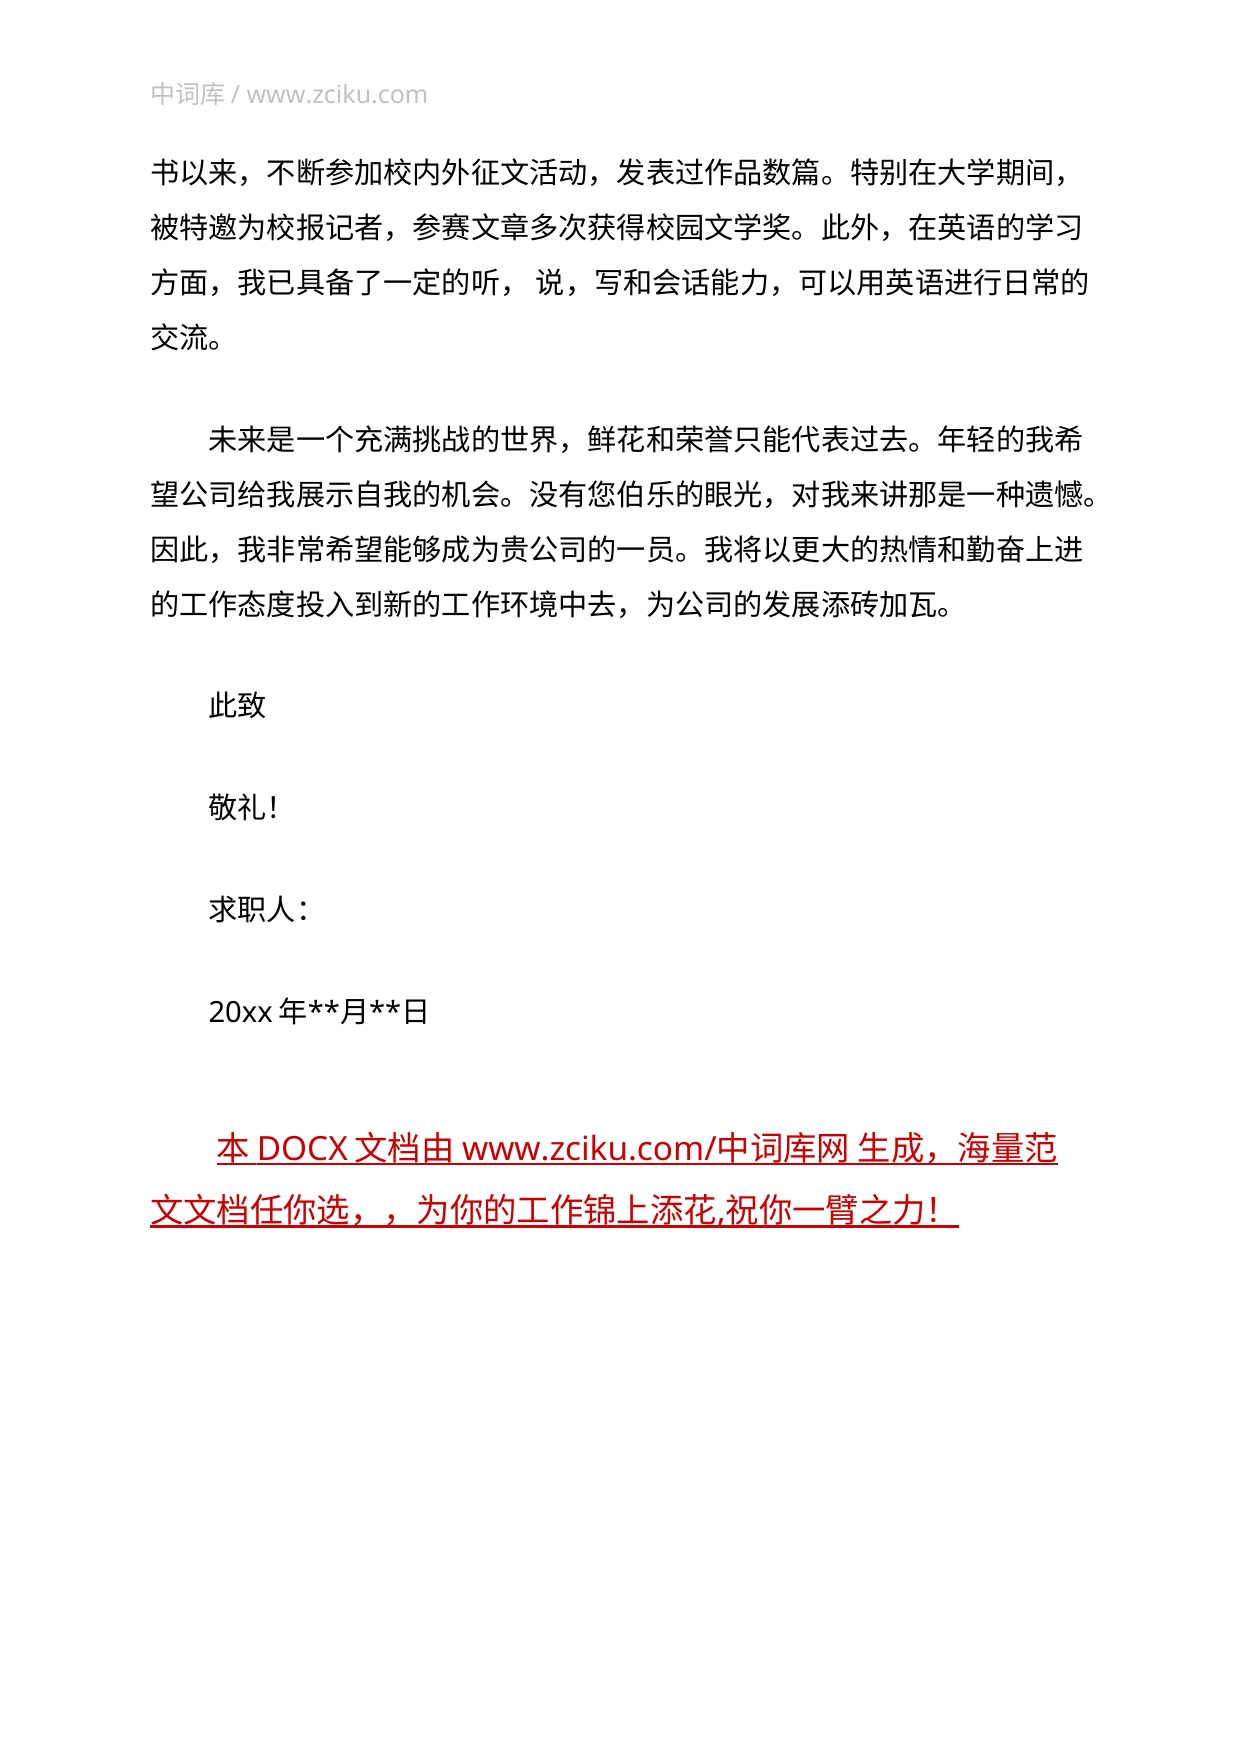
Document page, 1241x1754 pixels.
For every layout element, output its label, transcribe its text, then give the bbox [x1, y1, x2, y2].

text 未来是一个充满挑战的世界，鲜花和荣誉只能代表过去。年轻的我希望公司给我展示自我的机会。没有您伯乐的眼光，对我来讲那是一种遗憾。因此，我非常希望能够成为贵公司的一员。我将以更大的热情和勤奋上进的工作态度投入到新的工作环境中去，为公司的发展添砖加瓦。 [150, 416, 1090, 623]
text 此致 [150, 683, 1090, 725]
text 求职人： [150, 886, 1090, 929]
text 20xx年**月**日 [150, 988, 1090, 1031]
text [150, 150, 1090, 357]
text 本DOCX文档由 www.zciku.com/中词库网 生成，海量范文文档任你选，，为你的工作锦上添花,祝你一臂之力！ [150, 1121, 1090, 1233]
text 敬礼！ [150, 785, 1090, 827]
